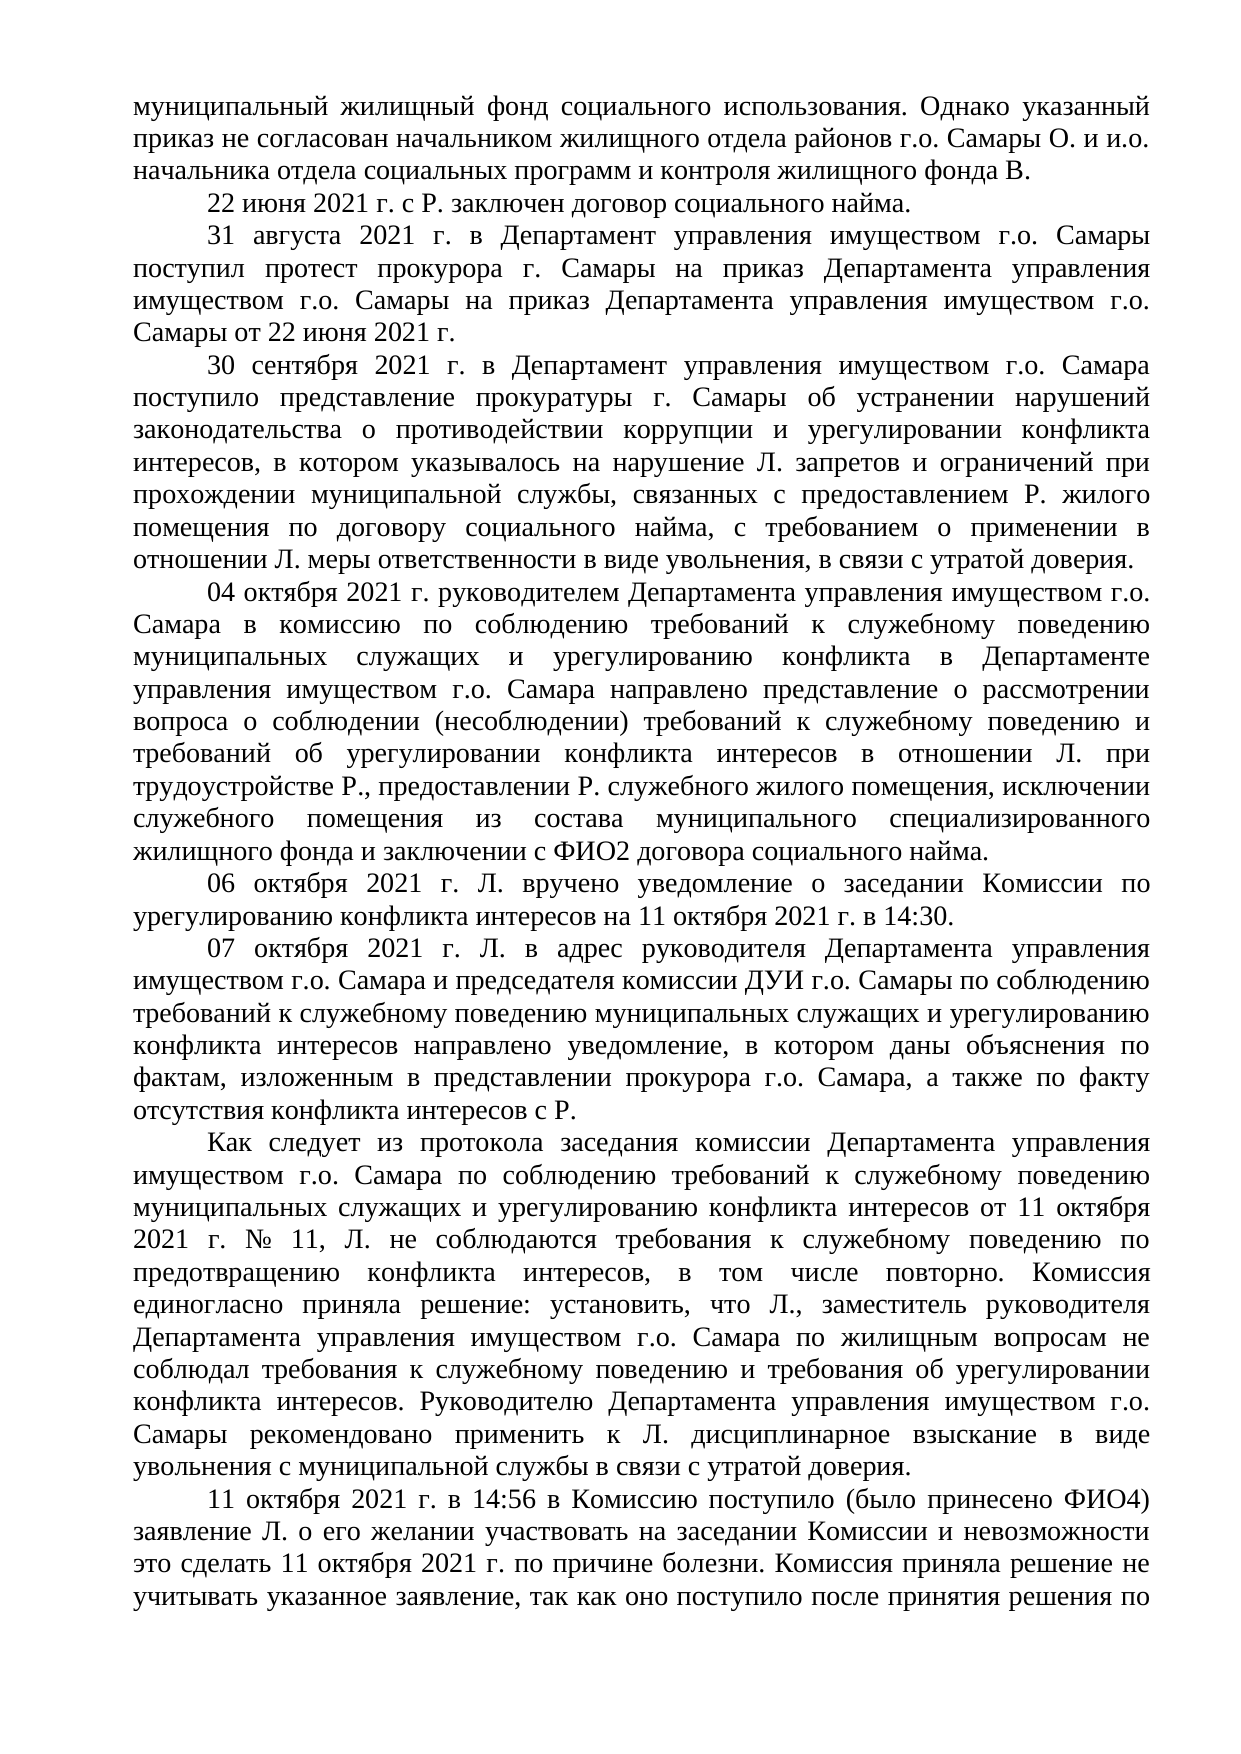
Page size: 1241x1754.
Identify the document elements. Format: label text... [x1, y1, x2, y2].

text 04 октября 2021 г. руководителем Департамента управления имуществом г.о. Самара в комиссию по соблюдению требований к служебному поведению муниципальных служащих и урегулированию конфликта в Департаменте управления имуществом г.о. Самара направлено представление о рассмотрении вопроса о соблюдении (несоблюдении) требований к служебному поведению и требований об урегулировании конфликта интересов в отношении Л. при трудоустройстве Р., предоставлении Р. служебного жилого помещения, исключении служебного помещения из состава муниципального специализированного жилищного фонда и заключении с ФИО2 договора социального найма. [133, 574, 1152, 866]
text 30 сентября 2021 г. в Департамент управления имуществом г.о. Самара поступило представление прокуратуры г. Самары об устранении нарушений законодательства о противодействии коррупции и урегулировании конфликта интересов, в котором указывалось на нарушение Л. запретов и ограничений при прохождении муниципальной службы, связанных с предоставлением Р. жилого помещения по договору социального найма, с требованием о применении в отношении Л. меры ответственности в виде увольнения, в связи с утратой доверия. [133, 348, 1152, 574]
text 06 октября 2021 г. Л. вручено уведомление о заседании Комиссии по урегулированию конфликта интересов на 11 октября 2021 г. в 14:30. [133, 866, 1152, 931]
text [133, 89, 1152, 186]
text 22 июня 2021 г. с Р. заключен договор социального найма. [133, 186, 1152, 218]
text 31 августа 2021 г. в Департамент управления имуществом г.о. Самары поступил протест прокурора г. Самары на приказ Департамента управления имуществом г.о. Самары на приказ Департамента управления имуществом г.о. Самары от 22 июня 2021 г. [133, 218, 1152, 348]
text 07 октября 2021 г. Л. в адрес руководителя Департамента управления имуществом г.о. Самара и председателя комиссии ДУИ г.о. Самары по соблюдению требований к служебному поведению муниципальных служащих и урегулированию конфликта интересов направлено уведомление, в котором даны объяснения по фактам, изложенным в представлении прокурора г.о. Самара, а также по факту отсутствия конфликта интересов с Р. [133, 931, 1152, 1125]
text Как следует из протокола заседания комиссии Департамента управления имуществом г.о. Самара по соблюдению требований к служебному поведению муниципальных служащих и урегулированию конфликта интересов от 11 октября 2021 г. № 11, Л. не соблюдаются требования к служебному поведению по предотвращению конфликта интересов, в том числе повторно. Комиссия единогласно приняла решение: установить, что Л., заместитель руководителя Департамента управления имуществом г.о. Самара по жилищным вопросам не соблюдал требования к служебному поведению и требования об урегулировании конфликта интересов. Руководителю Департамента управления имуществом г.о. Самары рекомендовано применить к Л. дисциплинарное взыскание в виде увольнения с муниципальной службы в связи с утратой доверия. [133, 1125, 1152, 1482]
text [133, 1482, 1152, 1611]
